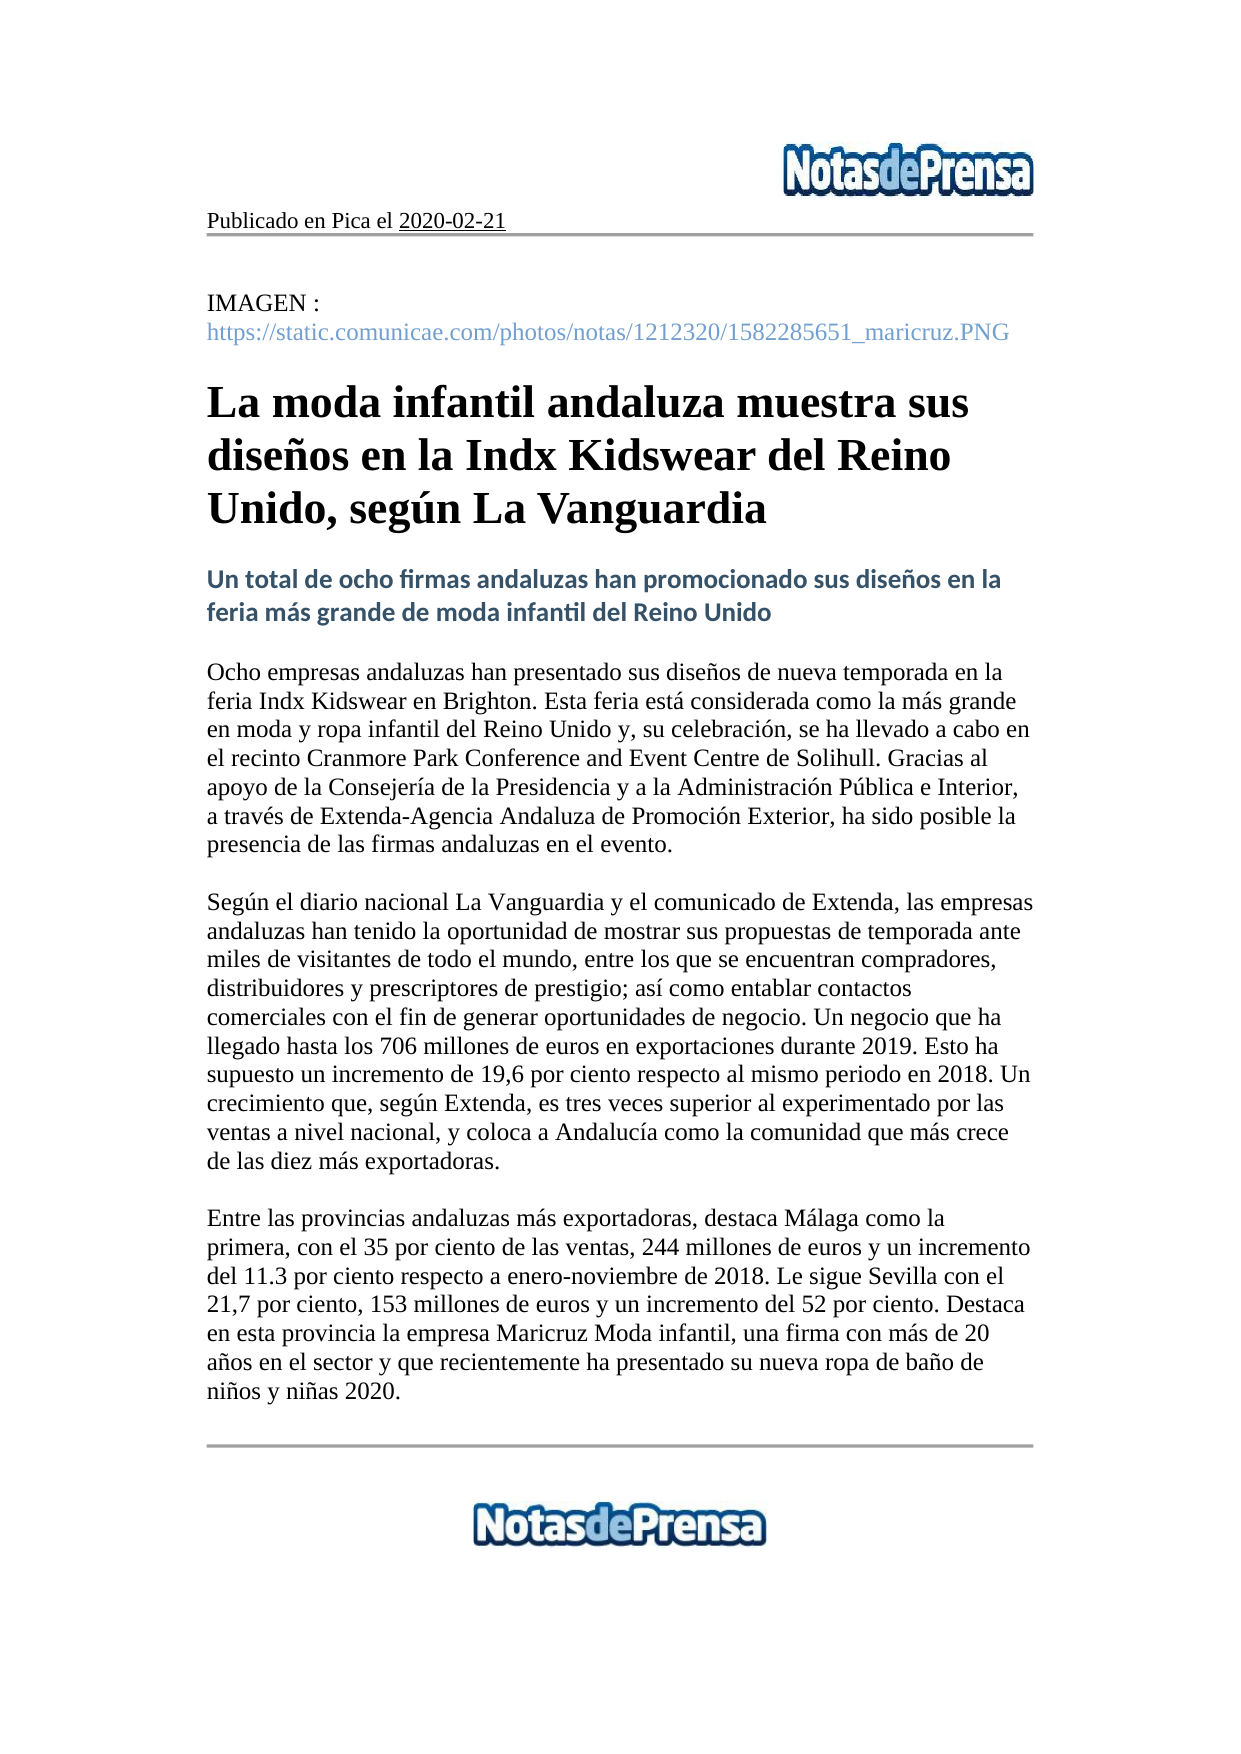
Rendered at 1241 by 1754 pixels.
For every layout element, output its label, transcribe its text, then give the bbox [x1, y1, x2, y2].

picture [783, 142, 1034, 199]
subtitle Un total de ocho firmas andaluzas han promocionado sus diseños en la feria más grande de moda infantil del Reino Unido [207, 562, 1033, 628]
text IMAGEN : https://static.comunicae.com/photos/notas/1212320/1582285651_maricruz.PNG [207, 288, 1033, 346]
subtitle La moda infantil andaluza muestra sus diseños en la Indx Kidswear del Reino Unido, según La Vanguardia [207, 375, 1033, 533]
picture [473, 1501, 767, 1548]
